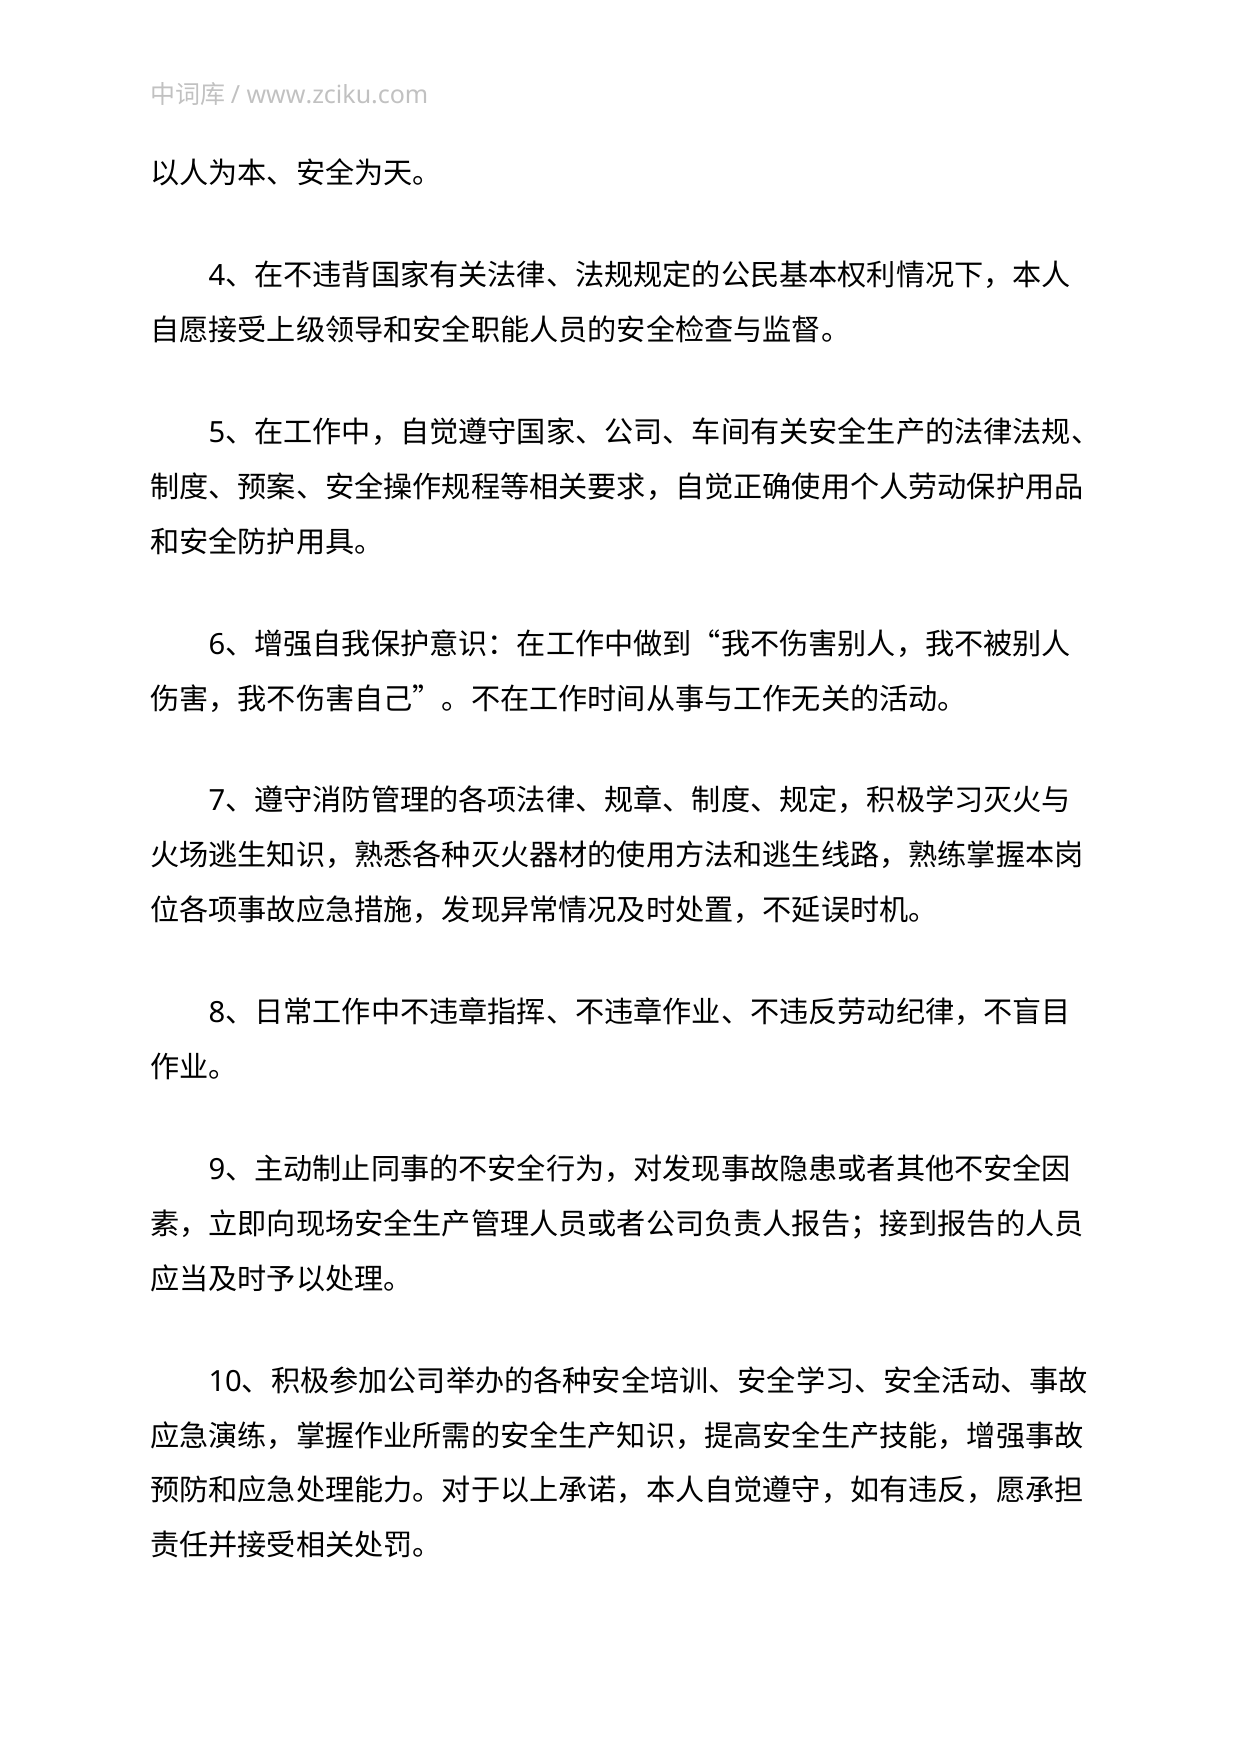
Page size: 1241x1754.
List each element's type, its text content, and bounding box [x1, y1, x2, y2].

text 4、在不违背国家有关法律、法规规定的公民基本权利情况下，本人自愿接受上级领导和安全职能人员的安全检查与监督。 [150, 252, 1090, 349]
text 6、增强自我保护意识：在工作中做到“我不伤害别人，我不被别人伤害，我不伤害自己”。不在工作时间从事与工作无关的活动。 [150, 620, 1090, 717]
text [150, 150, 1090, 192]
text 8、日常工作中不违章指挥、不违章作业、不违反劳动纪律，不盲目作业。 [150, 989, 1090, 1086]
text 5、在工作中，自觉遵守国家、公司、车间有关安全生产的法律法规、制度、预案、安全操作规程等相关要求，自觉正确使用个人劳动保护用品和安全防护用具。 [150, 408, 1090, 561]
text 9、主动制止同事的不安全行为，对发现事故隐患或者其他不安全因素，立即向现场安全生产管理人员或者公司负责人报告；接到报告的人员应当及时予以处理。 [150, 1145, 1090, 1298]
text 10、积极参加公司举办的各种安全培训、安全学习、安全活动、事故应急演练，掌握作业所需的安全生产知识，提高安全生产技能，增强事故预防和应急处理能力。对于以上承诺，本人自觉遵守，如有违反，愿承担责任并接受相关处罚。 [150, 1357, 1090, 1564]
text 7、遵守消防管理的各项法律、规章、制度、规定，积极学习灭火与火场逃生知识，熟悉各种灭火器材的使用方法和逃生线路，熟练掌握本岗位各项事故应急措施，发现异常情况及时处置，不延误时机。 [150, 777, 1090, 929]
